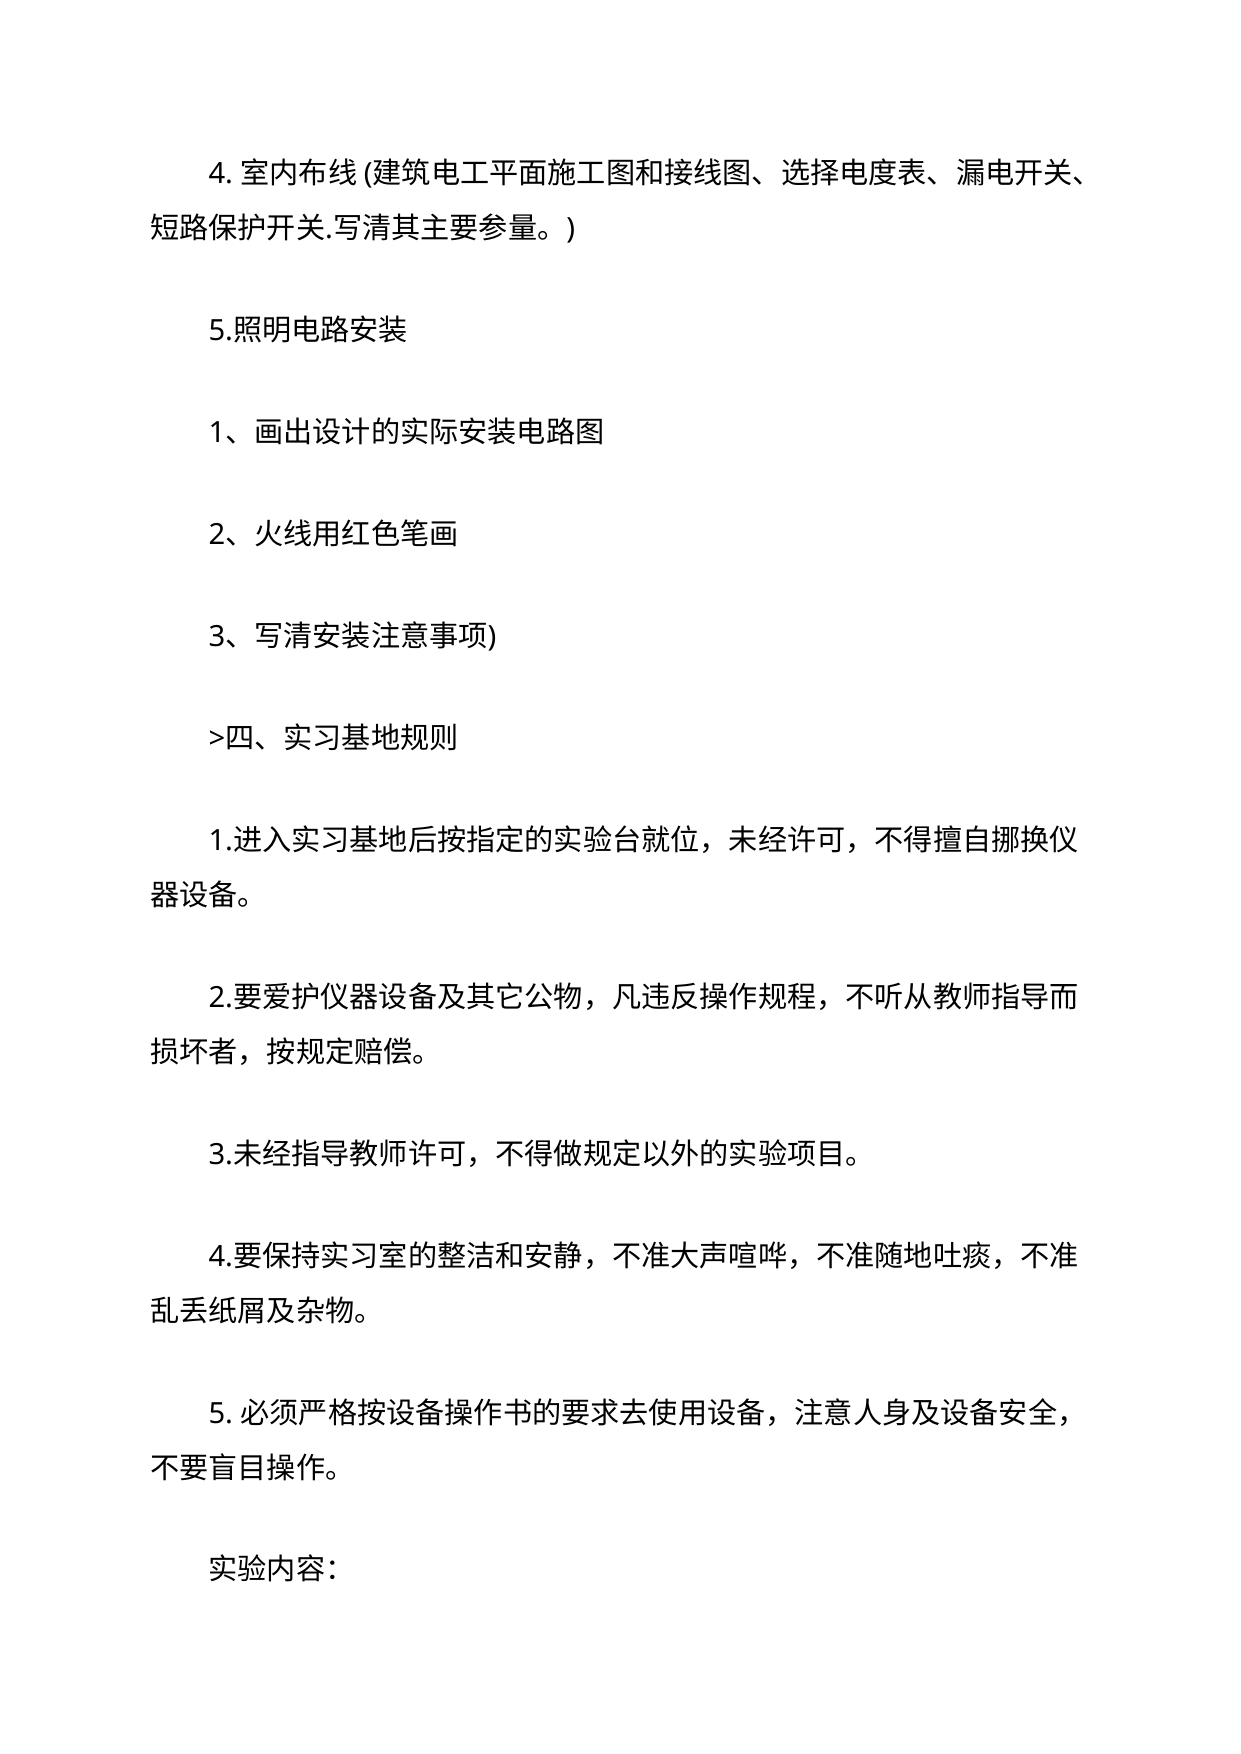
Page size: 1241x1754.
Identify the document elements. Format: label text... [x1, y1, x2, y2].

text 5.照明电路安装 [150, 307, 1090, 349]
text 1、画出设计的实际安装电路图 [150, 409, 1090, 451]
text 4. 室内布线 (建筑电工平面施工图和接线图、选择电度表、漏电开关、短路保护开关.写清其主要参量。) [150, 150, 1090, 247]
text 2.要爱护仪器设备及其它公物，凡违反操作规程，不听从教师指导而损坏者，按规定赔偿。 [150, 974, 1090, 1071]
text 实验内容： [150, 1546, 1090, 1588]
text >四、实习基地规则 [150, 715, 1090, 757]
text 2、火线用红色笔画 [150, 511, 1090, 553]
text 3.未经指导教师许可，不得做规定以外的实验项目。 [150, 1130, 1090, 1173]
text 4.要保持实习室的整洁和安静，不准大声喧哗，不准随地吐痰，不准乱丢纸屑及杂物。 [150, 1232, 1090, 1330]
text 3、写清安装注意事项) [150, 613, 1090, 655]
text 5. 必须严格按设备操作书的要求去使用设备，注意人身及设备安全，不要盲目操作。 [150, 1389, 1090, 1486]
text 1.进入实习基地后按指定的实验台就位，未经许可，不得擅自挪换仪器设备。 [150, 817, 1090, 914]
